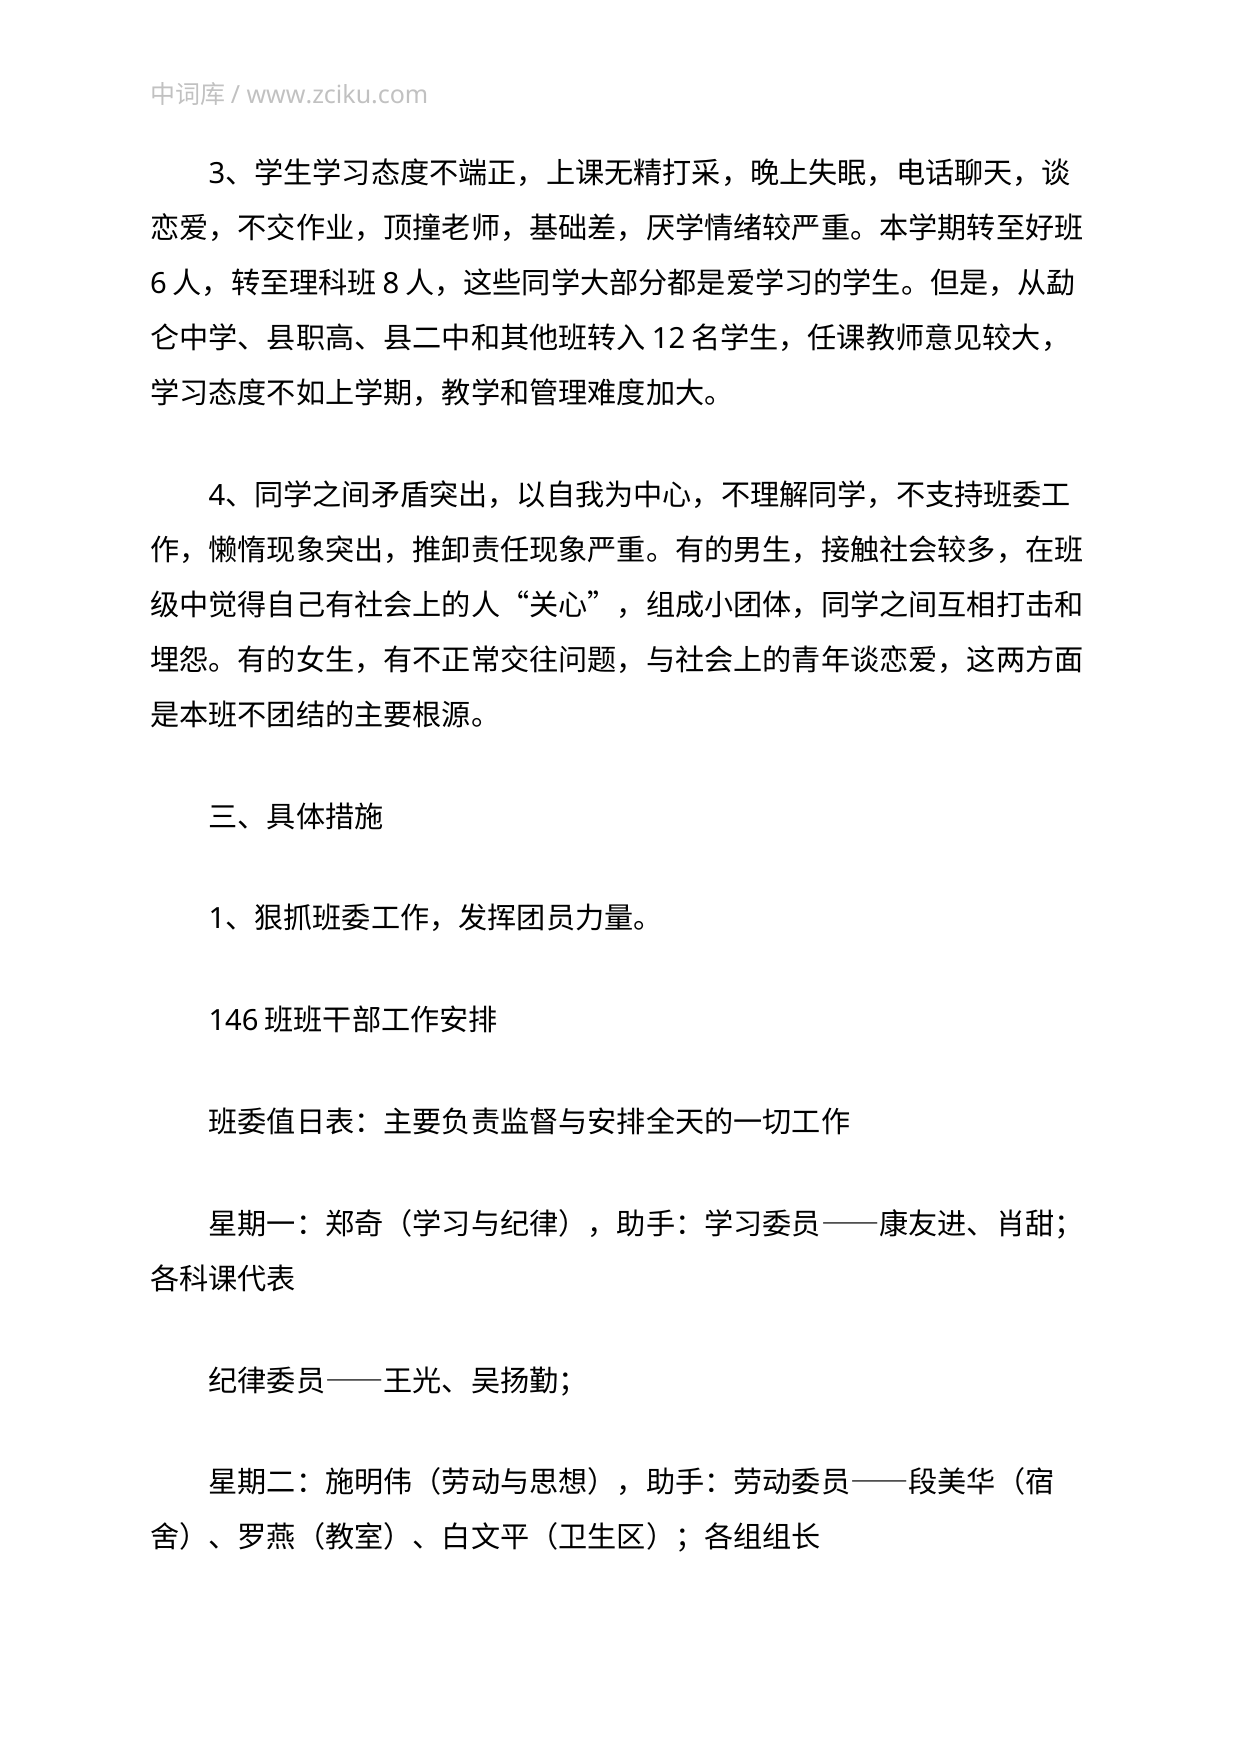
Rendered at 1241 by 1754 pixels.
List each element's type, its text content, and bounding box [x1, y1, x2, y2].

text 三、具体措施 [150, 793, 1090, 835]
text 1、狠抓班委工作，发挥团员力量。 [150, 895, 1090, 937]
text 班委值日表：主要负责监督与安排全天的一切工作 [150, 1099, 1090, 1141]
text 星期一：郑奇（学习与纪律），助手：学习委员——康友进、肖甜；各科课代表 [150, 1201, 1090, 1298]
text 星期二：施明伟（劳动与思想），助手：劳动委员——段美华（宿舍）、罗燕（教室）、白文平（卫生区）；各组组长 [150, 1459, 1090, 1556]
text 纪律委员——王光、吴扬勤； [150, 1357, 1090, 1399]
text 4、同学之间矛盾突出，以自我为中心，不理解同学，不支持班委工作，懒惰现象突出，推卸责任现象严重。有的男生，接触社会较多，在班级中觉得自己有社会上的人“关心”，组成小团体，同学之间互相打击和埋怨。有的女生，有不正常交往问题，与社会上的青年谈恋爱，这两方面是本班不团结的主要根源。 [150, 472, 1090, 734]
text 146班班干部工作安排 [150, 997, 1090, 1039]
text 3、学生学习态度不端正，上课无精打采，晚上失眠，电话聊天，谈恋爱，不交作业，顶撞老师，基础差，厌学情绪较严重。本学期转至好班6人，转至理科班8人，这些同学大部分都是爱学习的学生。但是，从勐仑中学、县职高、县二中和其他班转入12名学生，任课教师意见较大，学习态度不如上学期，教学和管理难度加大。 [150, 150, 1090, 412]
